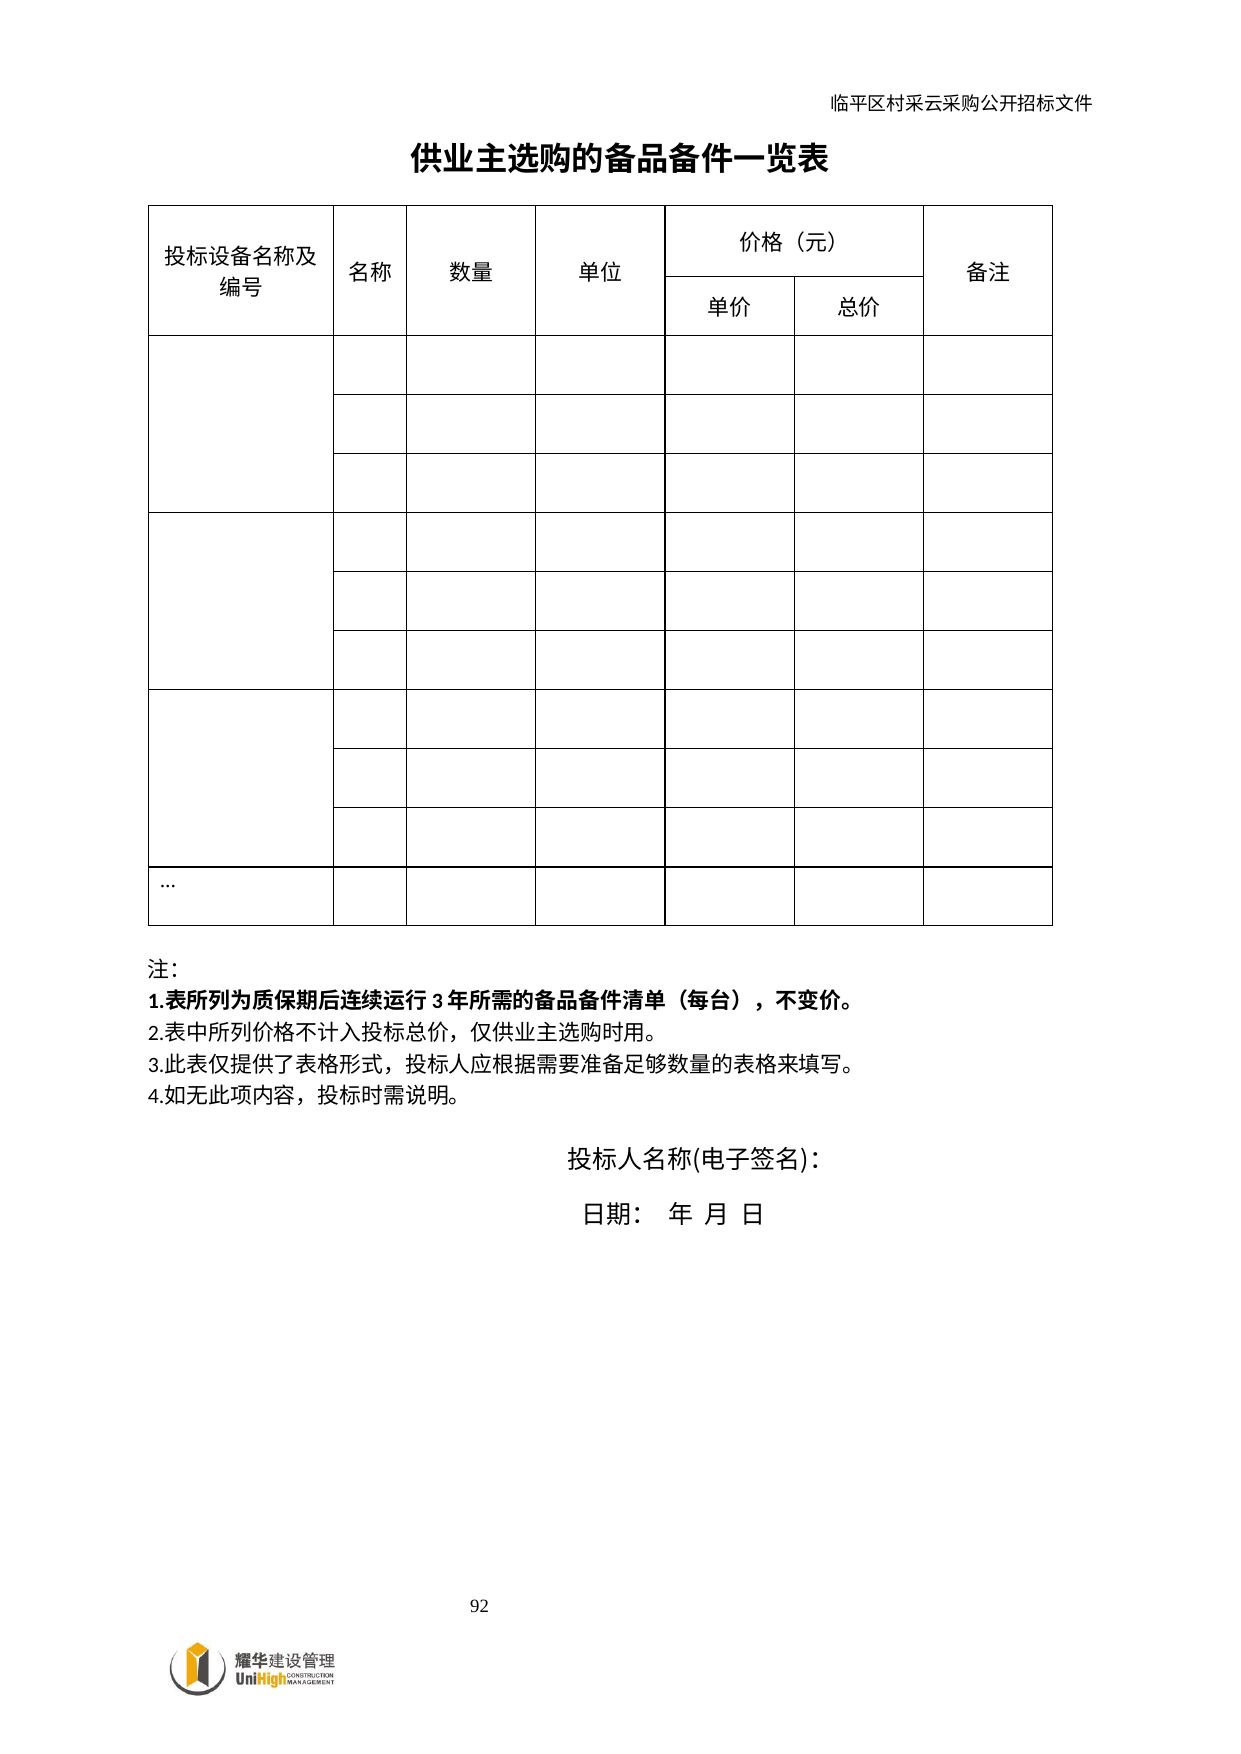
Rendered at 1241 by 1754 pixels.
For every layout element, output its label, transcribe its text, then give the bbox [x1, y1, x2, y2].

table_cell [536, 631, 664, 689]
table_cell [334, 631, 406, 689]
table_cell [666, 690, 794, 748]
table_cell [795, 749, 923, 807]
table_cell [666, 749, 794, 807]
table_cell [536, 454, 664, 512]
table_cell [407, 808, 535, 866]
table_cell [666, 631, 794, 689]
table_header 名称 [334, 206, 406, 335]
table_cell [407, 690, 535, 748]
table_cell [407, 395, 535, 453]
table_cell [407, 749, 535, 807]
table_cell [924, 454, 1052, 512]
text 注： [148, 952, 1092, 983]
table_cell [795, 336, 923, 394]
table_cell [536, 395, 664, 453]
table_cell [334, 749, 406, 807]
table_cell ... [149, 868, 333, 925]
table_cell [666, 336, 794, 394]
text 3.此表仅提供了表格形式，投标人应根据需要准备足够数量的表格来填写。 [148, 1047, 1092, 1078]
text 2.表中所列价格不计入投标总价，仅供业主选购时用。 [148, 1015, 1092, 1047]
table_cell [334, 868, 406, 925]
table_cell [795, 454, 923, 512]
table_cell [149, 336, 333, 512]
table_header 备注 [924, 206, 1052, 335]
table_cell [795, 808, 923, 866]
picture [167, 1640, 336, 1699]
table_cell 总价 [795, 277, 923, 335]
text 4.如无此项内容，投标时需说明。 [148, 1078, 1092, 1110]
table_cell [924, 395, 1052, 453]
table_cell [407, 868, 535, 925]
table_cell [536, 513, 664, 571]
table_cell [334, 336, 406, 394]
table_cell [666, 808, 794, 866]
table_cell [149, 690, 333, 866]
table_header 投标设备名称及编号 [149, 206, 333, 335]
table_cell [536, 749, 664, 807]
table_cell [795, 631, 923, 689]
table_cell [149, 513, 333, 689]
table_header 价格（元） [666, 206, 923, 276]
table_cell [795, 513, 923, 571]
table_cell [334, 808, 406, 866]
table_cell [666, 572, 794, 630]
table_cell [536, 808, 664, 866]
table_cell [924, 808, 1052, 866]
table_cell [795, 868, 923, 925]
table_cell [795, 572, 923, 630]
table_cell [407, 513, 535, 571]
text 供业主选购的备品备件一览表 [148, 133, 1092, 180]
table_cell [666, 454, 794, 512]
table_cell [666, 513, 794, 571]
table_cell [666, 868, 794, 925]
table_cell [924, 572, 1052, 630]
table_header 单位 [536, 206, 664, 335]
table_cell [334, 454, 406, 512]
table_cell [334, 690, 406, 748]
table_cell [334, 572, 406, 630]
table_cell [407, 572, 535, 630]
table_cell [536, 572, 664, 630]
table_cell [536, 690, 664, 748]
table_cell [924, 631, 1052, 689]
table_cell [795, 690, 923, 748]
table_cell [924, 690, 1052, 748]
text 投标人名称(电子签名)： [148, 1140, 1092, 1176]
text 日期： 年 月 日 [148, 1194, 1092, 1230]
table_cell [536, 336, 664, 394]
table_cell [334, 513, 406, 571]
table_cell 单价 [666, 277, 794, 335]
table_cell [407, 454, 535, 512]
table_cell [924, 513, 1052, 571]
table_cell [407, 336, 535, 394]
table_cell [924, 868, 1052, 925]
text 1.表所列为质保期后连续运行3年所需的备品备件清单（每台），不变价。 [148, 983, 1092, 1015]
table_cell [795, 395, 923, 453]
table_header 数量 [407, 206, 535, 335]
table_cell [666, 395, 794, 453]
table_cell [924, 336, 1052, 394]
table_cell [407, 631, 535, 689]
table_cell [536, 868, 664, 925]
table_cell [334, 395, 406, 453]
table_cell [924, 749, 1052, 807]
